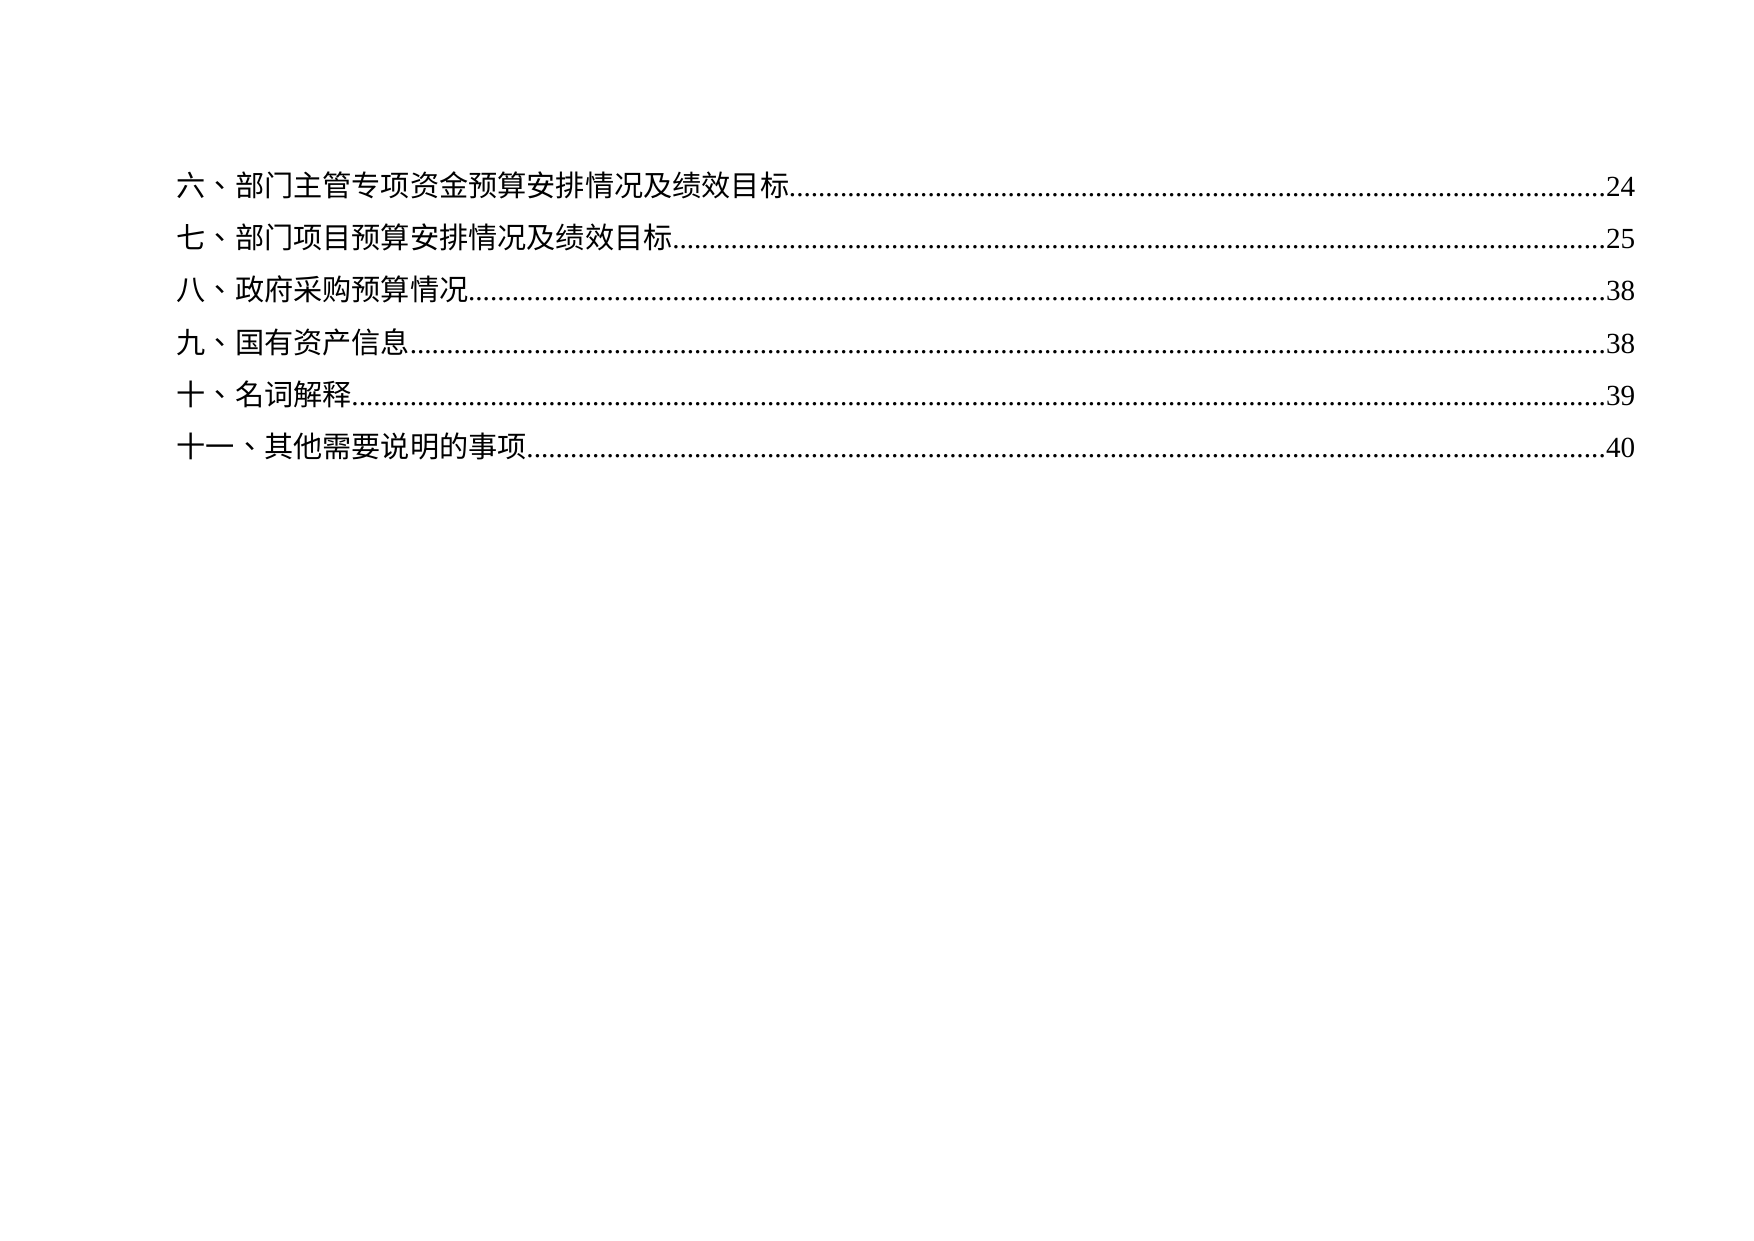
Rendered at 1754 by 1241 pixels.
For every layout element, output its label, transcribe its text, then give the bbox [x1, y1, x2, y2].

text 七、部门项目预算安排情况及绩效目标 25 [118, 217, 1636, 257]
text 八、政府采购预算情况 38 [118, 270, 1636, 309]
text 六、部门主管专项资金预算安排情况及绩效目标 24 [118, 165, 1636, 205]
text 九、国有资产信息 38 [118, 322, 1636, 362]
text 十、名词解释 39 [118, 374, 1636, 414]
text 十一、其他需要说明的事项 40 [118, 426, 1636, 466]
